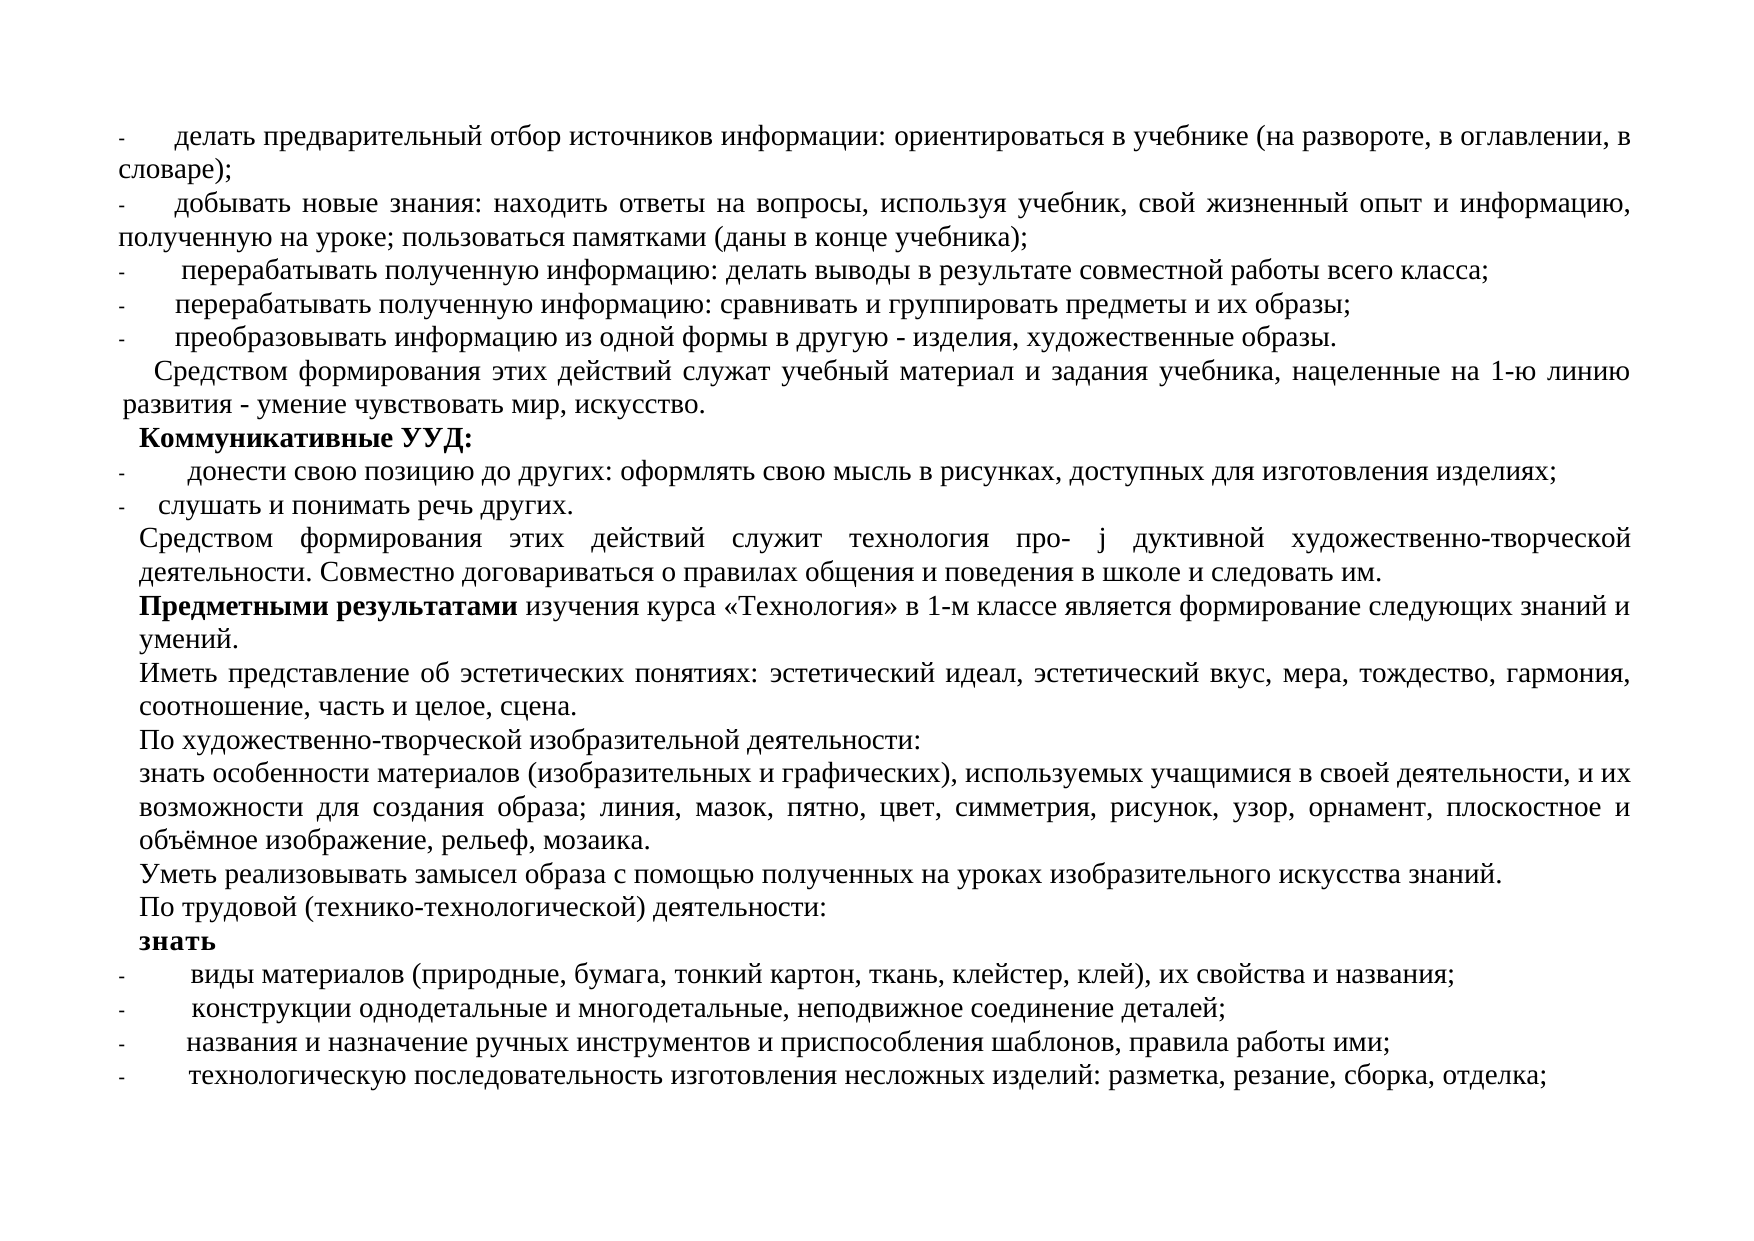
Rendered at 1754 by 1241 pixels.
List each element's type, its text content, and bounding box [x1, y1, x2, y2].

list слушать и понимать речь других. [118, 487, 1636, 521]
list перерабатывать полученную информацию: сравнивать и группировать предметы и их образы; [118, 286, 1632, 319]
text Коммуникативные УУД: [139, 420, 1636, 453]
text По художественно-творческой изобразительной деятельности: [139, 722, 1636, 755]
list конструкции однодетальные и многодетальные, неподвижное соединение деталей; [118, 990, 1632, 1024]
list преобразовывать информацию из одной формы в другую - изделия, художественные образы. [118, 319, 1632, 353]
text знать особенности материалов (изобразительных и графических), используемых учащимися в своей деятельности, и их возможности для создания образа; линия, мазок, пятно, цвет, симметрия, рисунок, узор, орнамент, плоскостное и объёмное изображение, рельеф, мозаика. [139, 755, 1632, 856]
list виды материалов (природные, бумага, тонкий картон, ткань, клейстер, клей), их свойства и названия; [118, 957, 1632, 990]
text Средством формирования этих действий служит технология про- j дуктивной художественно-творческой деятельности. Совместно договариваться о правилах общения и поведения в школе и следовать им. [139, 521, 1632, 588]
text знать [139, 923, 1636, 957]
text Средством формирования этих действий служат учебный материал и задания учебника, нацеленные на 1-ю линию развития - умение чувствовать мир, искусство. [122, 353, 1632, 420]
list делать предварительный отбор источников информации: ориентироваться в учебнике (на развороте, в оглавлении, в словаре); [118, 118, 1632, 185]
list донести свою позицию до других: оформлять свою мысль в рисунках, доступных для изготовления изделиях; [118, 453, 1632, 487]
list добывать новые знания: находить ответы на вопросы, используя учебник, свой жизненный опыт и информацию, полученную на уроке; пользоваться памятками (даны в конце учебника); [118, 185, 1632, 252]
list перерабатывать полученную информацию: делать выводы в результате совместной работы всего класса; [118, 252, 1632, 286]
text Предметными результатами изучения курса «Технология» в 1-м классе является формирование следующих знаний и умений. [139, 588, 1632, 655]
text По трудовой (технико-технологической) деятельности: [139, 889, 1636, 923]
text Уметь реализовывать замысел образа с помощью полученных на уроках изобразительного искусства знаний. [139, 856, 1632, 889]
text Иметь представление об эстетических понятиях: эстетический идеал, эстетический вкус, мера, тождество, гармония, соотношение, часть и целое, сцена. [139, 655, 1632, 722]
list названия и назначение ручных инструментов и приспособления шаблонов, правила работы ими; [118, 1024, 1632, 1057]
list технологическую последовательность изготовления несложных изделий: разметка, резание, сборка, отделка; [118, 1057, 1632, 1091]
